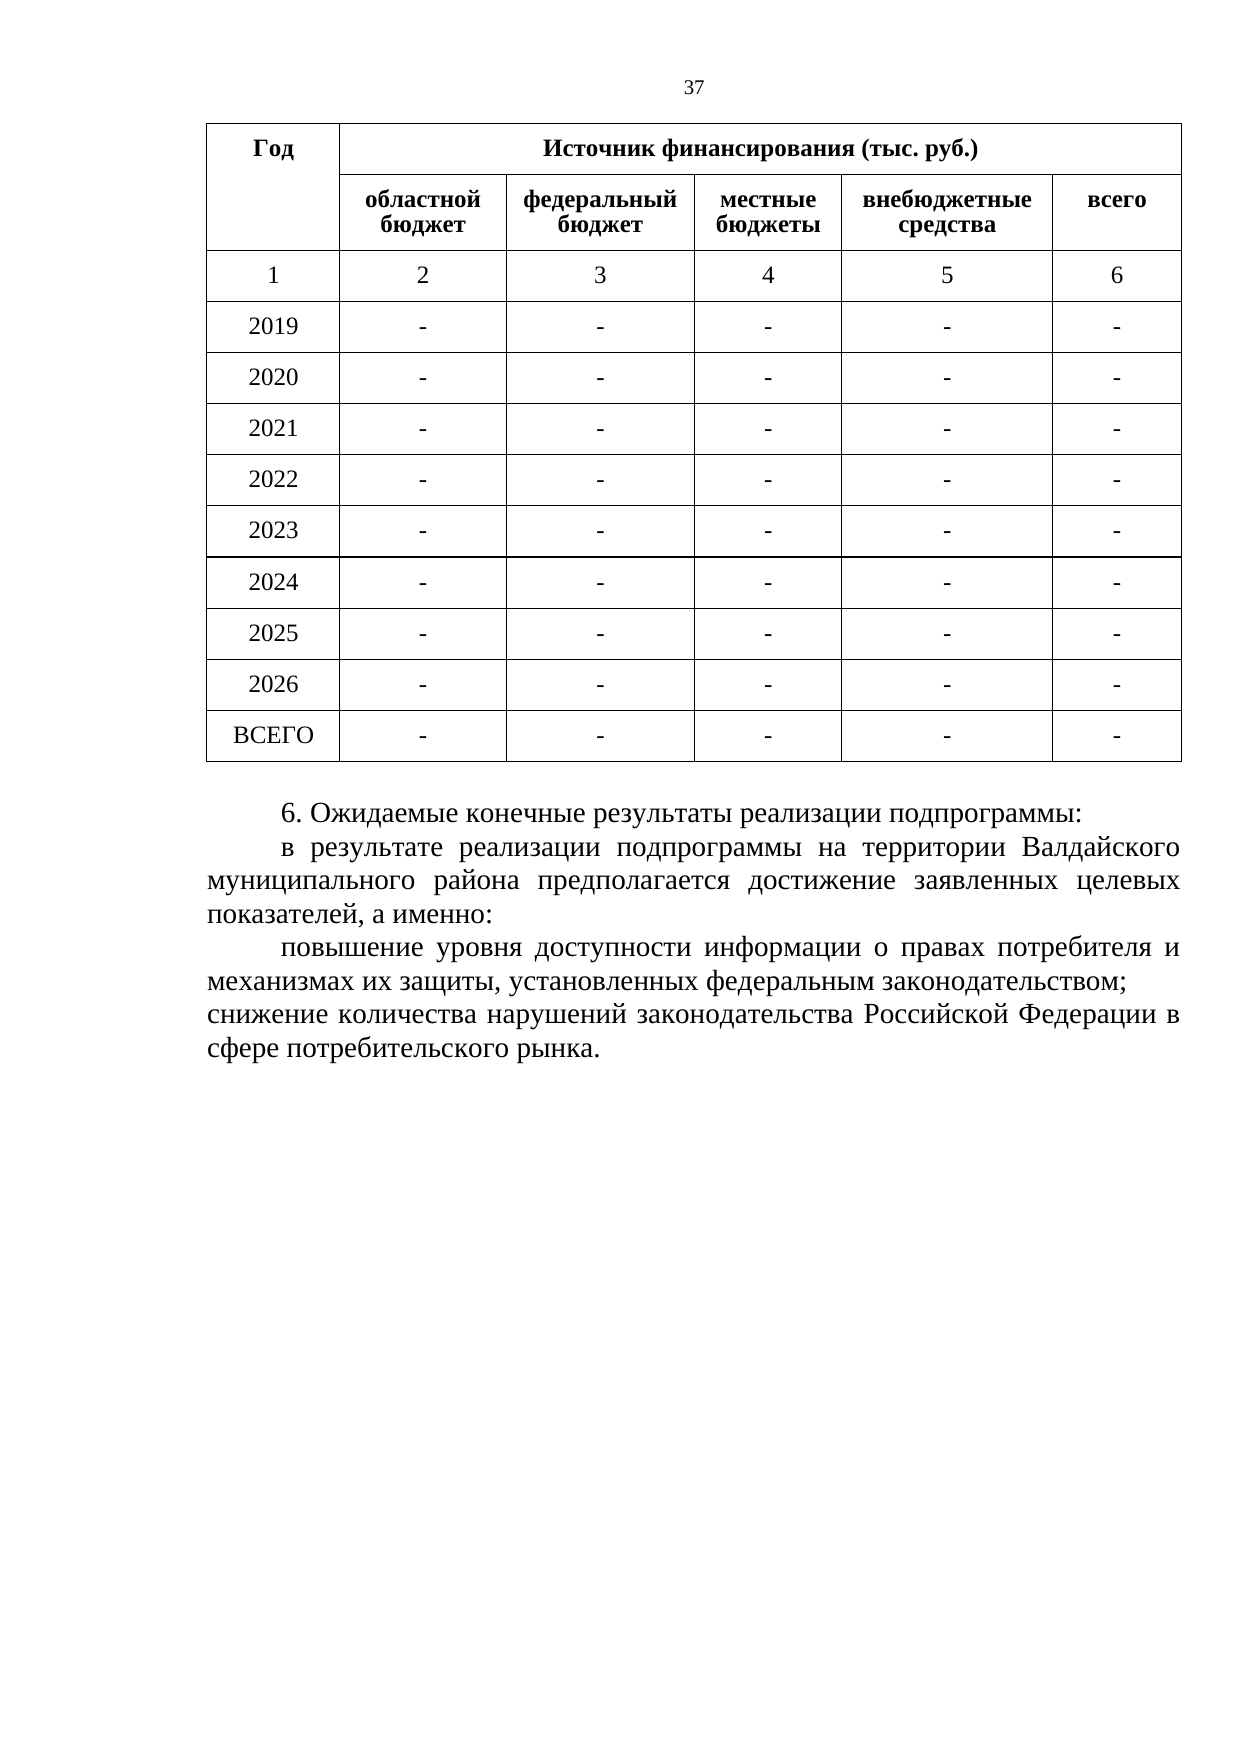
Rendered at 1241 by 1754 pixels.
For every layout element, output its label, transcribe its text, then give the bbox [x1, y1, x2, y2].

table_cell - [340, 455, 506, 505]
table_cell - [1053, 506, 1181, 556]
table_cell - [340, 506, 506, 556]
table_cell - [507, 660, 694, 709]
table_cell - [695, 353, 841, 403]
table_cell 1 [207, 251, 339, 301]
table_cell - [842, 660, 1052, 709]
table_cell - [340, 660, 506, 709]
table_cell - [695, 609, 841, 658]
table_cell 2020 [207, 353, 339, 403]
table_cell - [507, 558, 694, 607]
table_cell всего [1053, 175, 1181, 250]
table_cell - [340, 302, 506, 352]
table_cell областной бюджет [340, 175, 506, 250]
table_cell - [1053, 660, 1181, 709]
table_cell - [842, 711, 1052, 761]
table_cell - [842, 609, 1052, 658]
table_cell 2026 [207, 660, 339, 709]
table_header Источник финансирования (тыс. руб.) [340, 124, 1181, 174]
table_cell - [340, 353, 506, 403]
table_cell - [340, 711, 506, 761]
table_cell - [842, 302, 1052, 352]
table_cell - [507, 506, 694, 556]
table_cell - [507, 353, 694, 403]
table_cell 2022 [207, 455, 339, 505]
table_cell - [842, 506, 1052, 556]
table_cell - [1053, 558, 1181, 607]
text 6. Ожидаемые конечные результаты реализации подпрограммы: [207, 795, 1181, 829]
table_cell 2021 [207, 404, 339, 454]
table_cell 4 [695, 251, 841, 301]
table_cell - [1053, 353, 1181, 403]
table_cell - [340, 404, 506, 454]
table_cell 2 [340, 251, 506, 301]
table_cell федеральный бюджет [507, 175, 694, 250]
table_cell - [1053, 455, 1181, 505]
table_cell - [842, 558, 1052, 607]
table_cell - [507, 711, 694, 761]
table_cell - [1053, 404, 1181, 454]
text в результате реализации подпрограммы на территории Валдайского муниципального района предполагается достижение заявленных целевых показателей, а именно: [207, 829, 1181, 929]
table_cell местные бюджеты [695, 175, 841, 250]
table_cell 2023 [207, 506, 339, 556]
table_header Год [207, 124, 339, 250]
table_cell - [695, 506, 841, 556]
text повышение уровня доступности информации о правах потребителя и механизмах их защиты, установленных федеральным законодательством; [207, 929, 1181, 996]
table_cell - [695, 455, 841, 505]
table_cell ВСЕГО [207, 711, 339, 761]
table_cell - [1053, 609, 1181, 658]
table_cell - [695, 404, 841, 454]
table_cell 2019 [207, 302, 339, 352]
table_cell - [507, 609, 694, 658]
table_cell 6 [1053, 251, 1181, 301]
table_cell - [695, 660, 841, 709]
table_cell - [842, 353, 1052, 403]
table_cell 5 [842, 251, 1052, 301]
table_cell - [507, 455, 694, 505]
table_cell - [1053, 302, 1181, 352]
table_cell - [695, 302, 841, 352]
table_cell - [507, 404, 694, 454]
table_cell - [695, 558, 841, 607]
table_cell 3 [507, 251, 694, 301]
table_cell - [1053, 711, 1181, 761]
table_cell 2024 [207, 558, 339, 607]
table_cell 2025 [207, 609, 339, 658]
table_cell - [695, 711, 841, 761]
table_cell - [340, 609, 506, 658]
table_cell внебюджетные средства [842, 175, 1052, 250]
text снижение количества нарушений законодательства Российской Федерации в сфере потребительского рынка. [207, 996, 1181, 1063]
table_cell - [842, 404, 1052, 454]
table_cell - [340, 558, 506, 607]
table_cell - [507, 302, 694, 352]
table_cell - [842, 455, 1052, 505]
